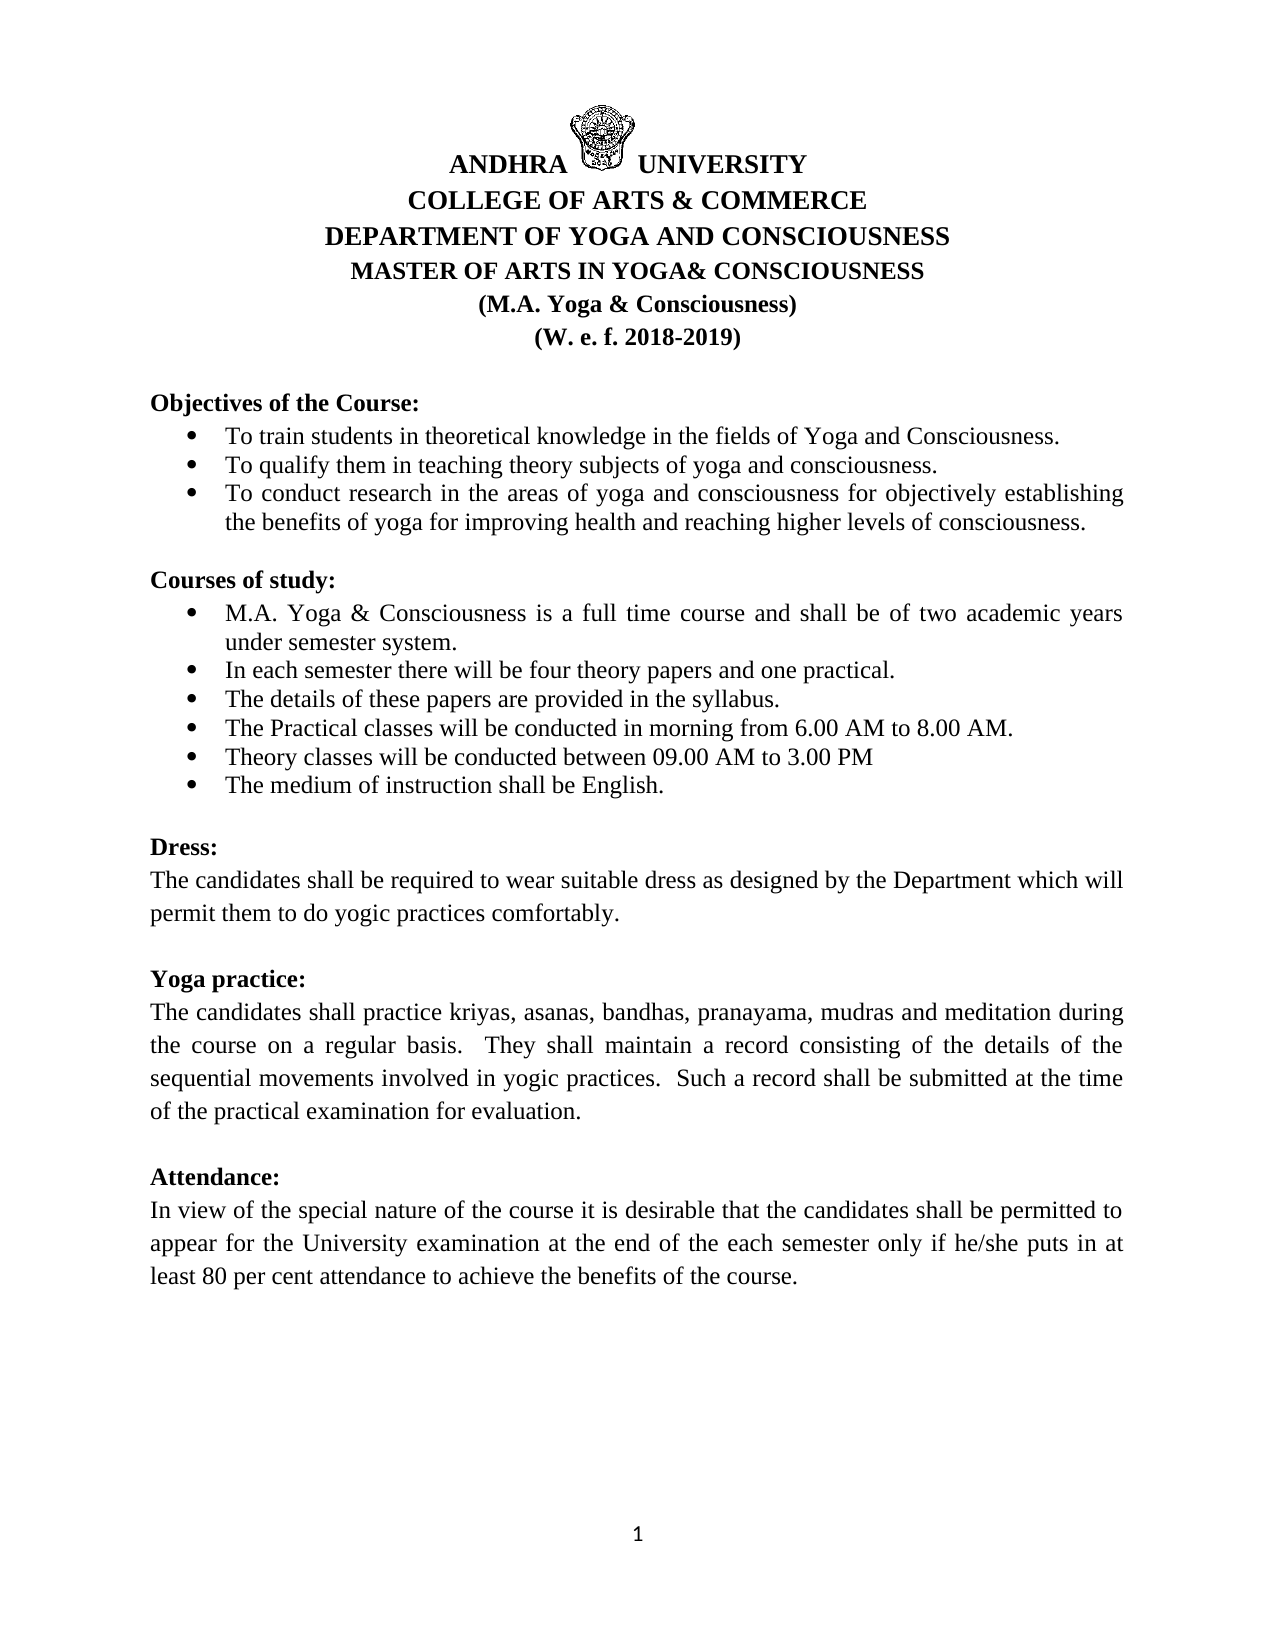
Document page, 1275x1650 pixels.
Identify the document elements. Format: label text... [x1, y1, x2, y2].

text ANDHRAUNIVERSITY [150, 103, 1125, 179]
list In each semester there will be four theory papers and one practical. [187, 655, 1125, 684]
text (W. e. f. 2018-2019) [150, 322, 1125, 351]
text MASTER OF ARTS IN YOGA& CONSCIOUSNESS [150, 256, 1125, 285]
text Dress: [150, 832, 1125, 861]
text Courses of study: [150, 565, 1125, 593]
text In view of the special nature of the course it is desirable that the candidates shall be permitted to appear for the University examination at the end of the each semester only if he/she puts in at least 80 per cent attendance to achieve the benefits of the course. [150, 1195, 1125, 1290]
picture [567, 103, 638, 174]
text Objectives of the Course: [150, 388, 1125, 417]
text The candidates shall be required to wear suitable dress as designed by the Department which will permit them to do yogic practices comfortably. [150, 865, 1125, 927]
list The Practical classes will be conducted in morning from 6.00 AM to 8.00 AM. [187, 713, 1125, 742]
text DEPARTMENT OF YOGA AND CONSCIOUSNESS [150, 220, 1125, 251]
list To conduct research in the areas of yoga and consciousness for objectively establishing the benefits of yoga for improving health and reaching higher levels of consciousness. [187, 478, 1125, 536]
list To qualify them in teaching theory subjects of yoga and consciousness. [187, 450, 1125, 478]
text The candidates shall practice kriyas, asanas, bandhas, pranayama, mudras and meditation during the course on a regular basis. They shall maintain a record consisting of the details of the sequential movements involved in yogic practices. Such a record shall be submitted at the time of the practical examination for evaluation. [150, 997, 1125, 1125]
text COLLEGE OF ARTS & COMMERCE [150, 184, 1125, 216]
list The details of these papers are provided in the syllabus. [187, 684, 1125, 713]
text (M.A. Yoga & Consciousness) [150, 289, 1125, 318]
text Attendance: [150, 1162, 1125, 1191]
list To train students in theoretical knowledge in the fields of Yoga and Consciousness. [187, 421, 1125, 450]
list M.A. Yoga & Consciousness is a full time course and shall be of two academic years under semester system. [187, 598, 1125, 655]
text Yoga practice: [150, 964, 1125, 993]
list The medium of instruction shall be English. [187, 770, 1125, 799]
list Theory classes will be conducted between 09.00 AM to 3.00 PM [187, 742, 1125, 770]
